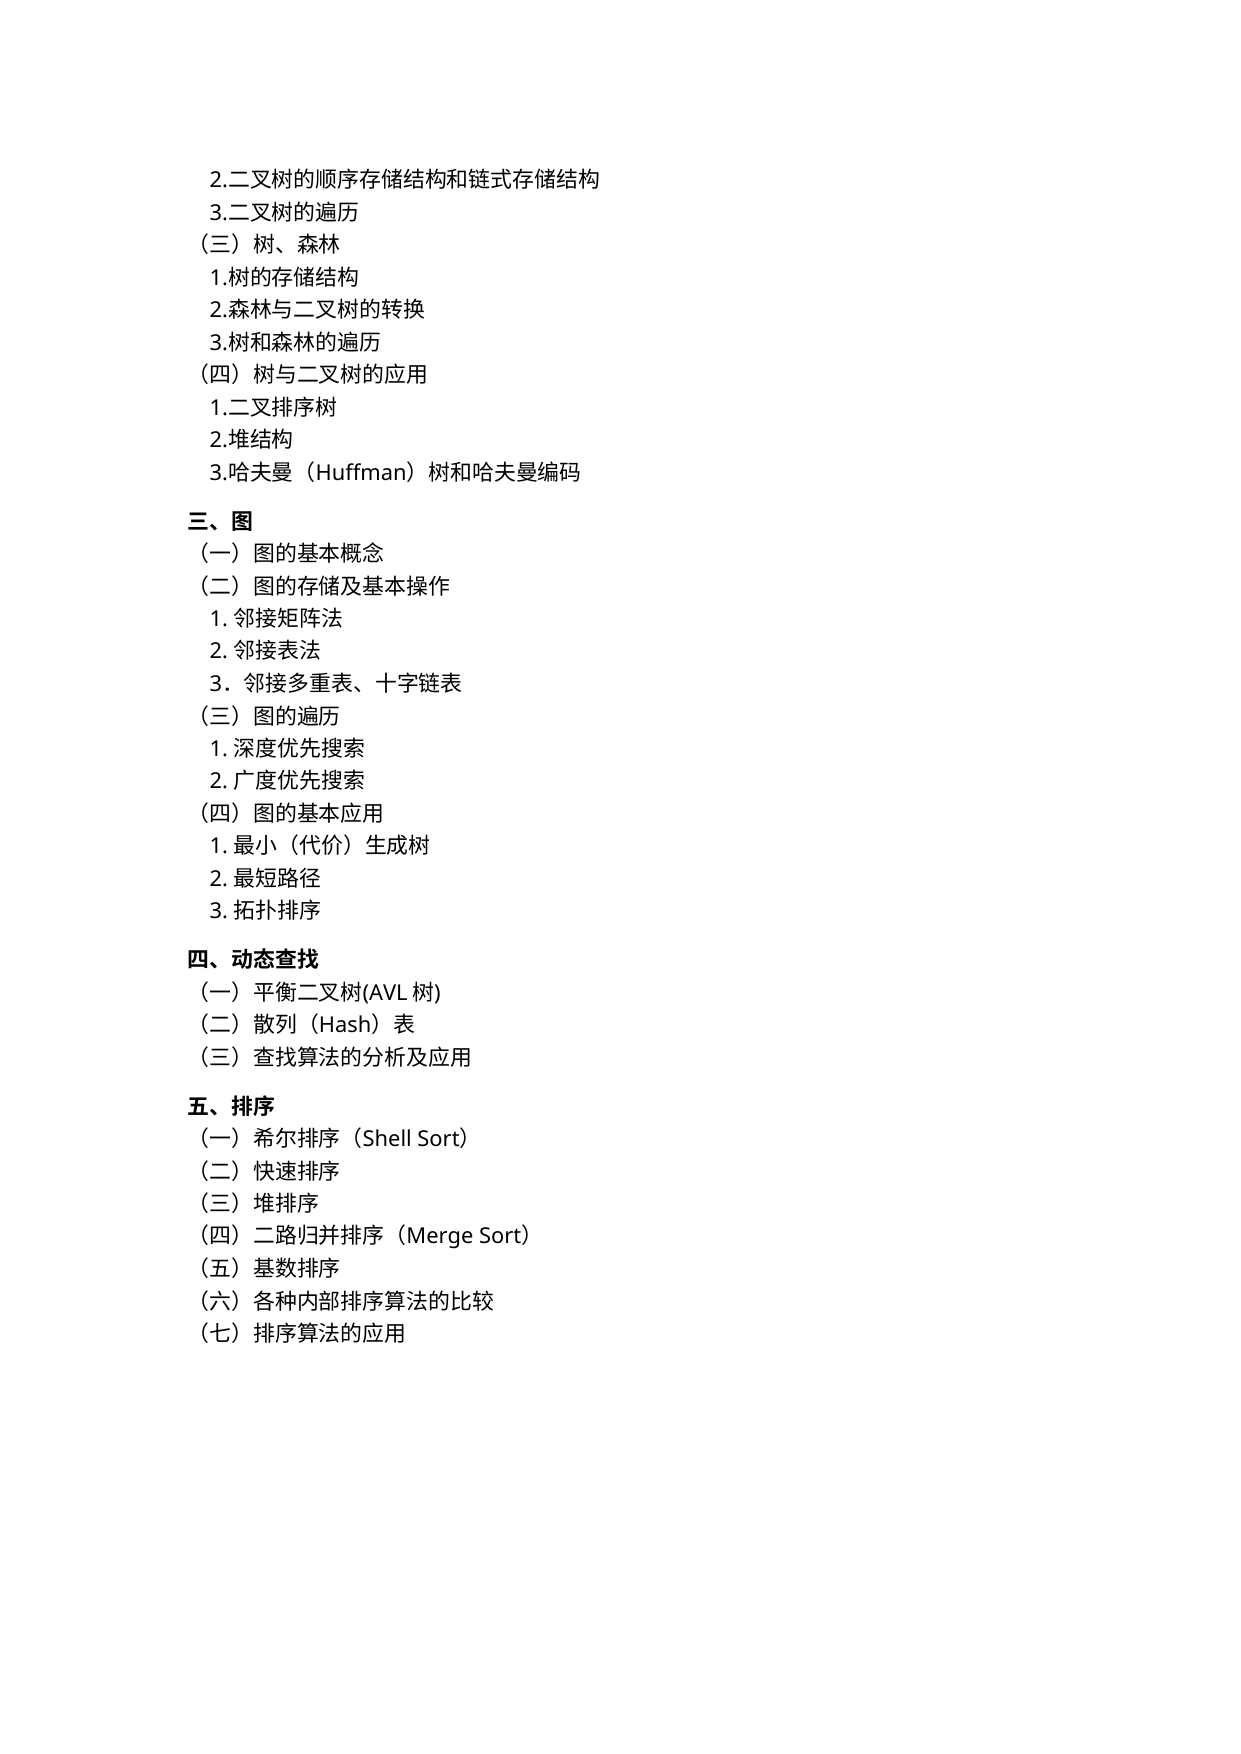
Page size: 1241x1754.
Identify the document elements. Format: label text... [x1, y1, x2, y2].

text （四）树与二叉树的应用 [187, 357, 1053, 389]
text （六）各种内部排序算法的比较 [187, 1283, 1053, 1316]
text 1. 深度优先搜索 [209, 731, 1053, 763]
text 3.哈夫曼（Huffman）树和哈夫曼编码 [209, 454, 1053, 487]
text （三）堆排序 [187, 1186, 1053, 1218]
text 3. 拓扑排序 [209, 893, 1053, 926]
text 2. 最短路径 [209, 861, 1053, 893]
text （七）排序算法的应用 [187, 1316, 1053, 1348]
text 1. 最小（代价）生成树 [209, 828, 1053, 861]
text 3.二叉树的遍历 [209, 194, 1053, 227]
text 1.二叉排序树 [209, 389, 1053, 422]
text （二）散列（Hash）表 [187, 1007, 1053, 1039]
text 2.堆结构 [209, 422, 1053, 454]
text 1. 邻接矩阵法 [209, 601, 1053, 633]
text 2.二叉树的顺序存储结构和链式存储结构 [209, 162, 1053, 194]
text 三、图 [187, 503, 1053, 536]
text （三）图的遍历 [187, 698, 1053, 731]
text （二）图的存储及基本操作 [187, 568, 1053, 601]
text （四）图的基本应用 [187, 796, 1053, 828]
text 四、动态查找 [187, 942, 1053, 974]
text （一）图的基本概念 [187, 536, 1053, 568]
text （三）树、森林 [187, 227, 1053, 259]
text 3.树和森林的遍历 [209, 324, 1053, 357]
text （五）基数排序 [187, 1251, 1053, 1283]
text （二）快速排序 [187, 1153, 1053, 1186]
text 2. 邻接表法 [209, 633, 1053, 666]
text 五、排序 [187, 1088, 1053, 1121]
text （一）希尔排序（Shell Sort） [187, 1121, 1053, 1153]
text （一）平衡二叉树(AVL树) [187, 974, 1053, 1007]
text 1.树的存储结构 [209, 259, 1053, 292]
text 2. 广度优先搜索 [209, 763, 1053, 796]
text 2.森林与二叉树的转换 [209, 292, 1053, 324]
text （四）二路归并排序（Merge Sort） [187, 1218, 1053, 1251]
text 3．邻接多重表、十字链表 [209, 666, 1053, 698]
text （三）查找算法的分析及应用 [187, 1039, 1053, 1072]
